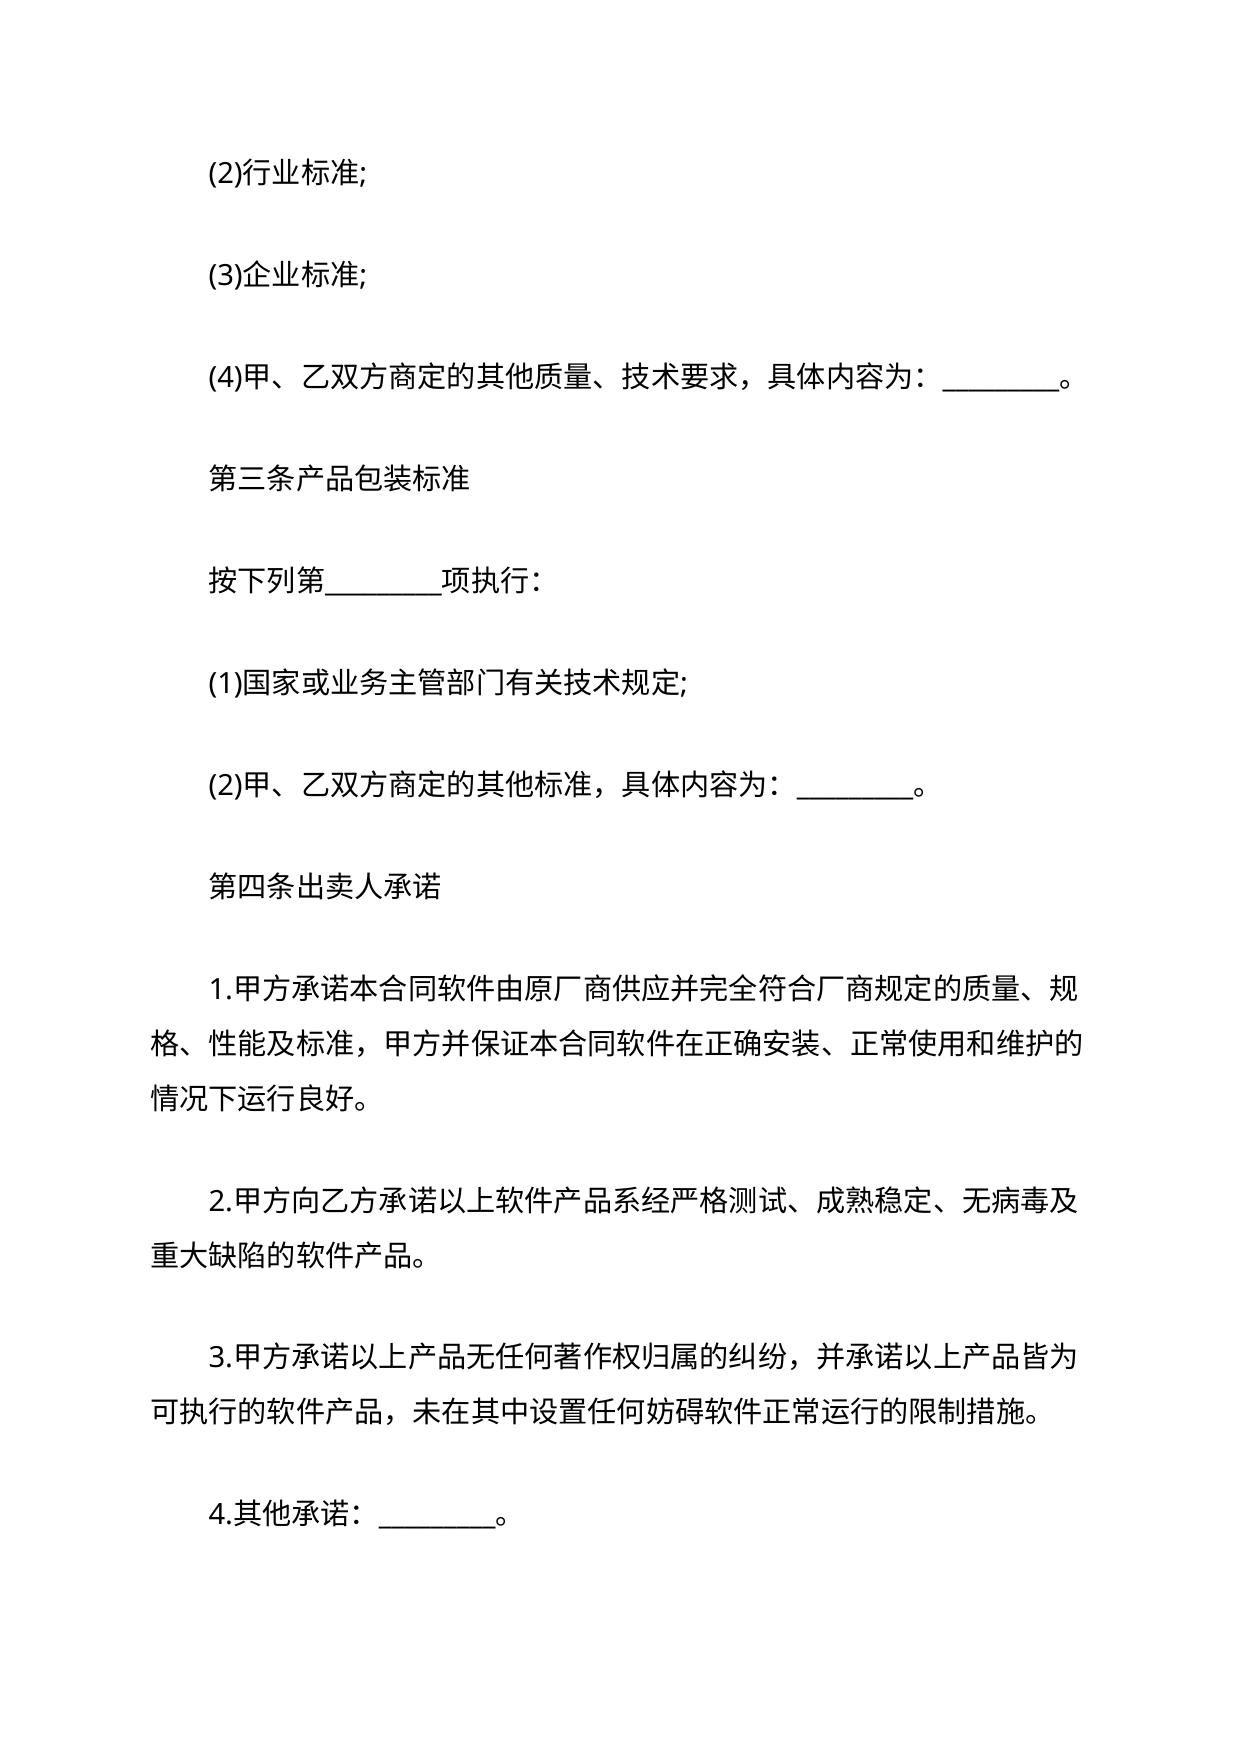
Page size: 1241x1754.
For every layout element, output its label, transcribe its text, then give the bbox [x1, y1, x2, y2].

text (1)国家或业务主管部门有关技术规定; [150, 660, 1090, 702]
text 第三条产品包装标准 [150, 456, 1090, 498]
text 4.其他承诺：_________。 [150, 1491, 1090, 1533]
text (3)企业标准; [150, 252, 1090, 294]
text (4)甲、乙双方商定的其他质量、技术要求，具体内容为：_________。 [150, 354, 1090, 396]
text 1.甲方承诺本合同软件由原厂商供应并完全符合厂商规定的质量、规格、性能及标准，甲方并保证本合同软件在正确安装、正常使用和维护的情况下运行良好。 [150, 965, 1090, 1118]
text 第四条出卖人承诺 [150, 864, 1090, 906]
text 2.甲方向乙方承诺以上软件产品系经严格测试、成熟稳定、无病毒及重大缺陷的软件产品。 [150, 1177, 1090, 1274]
text 按下列第_________项执行： [150, 558, 1090, 600]
text (2)行业标准; [150, 150, 1090, 192]
text (2)甲、乙双方商定的其他标准，具体内容为：_________。 [150, 762, 1090, 804]
text 3.甲方承诺以上产品无任何著作权归属的纠纷，并承诺以上产品皆为可执行的软件产品，未在其中设置任何妨碍软件正常运行的限制措施。 [150, 1334, 1090, 1431]
